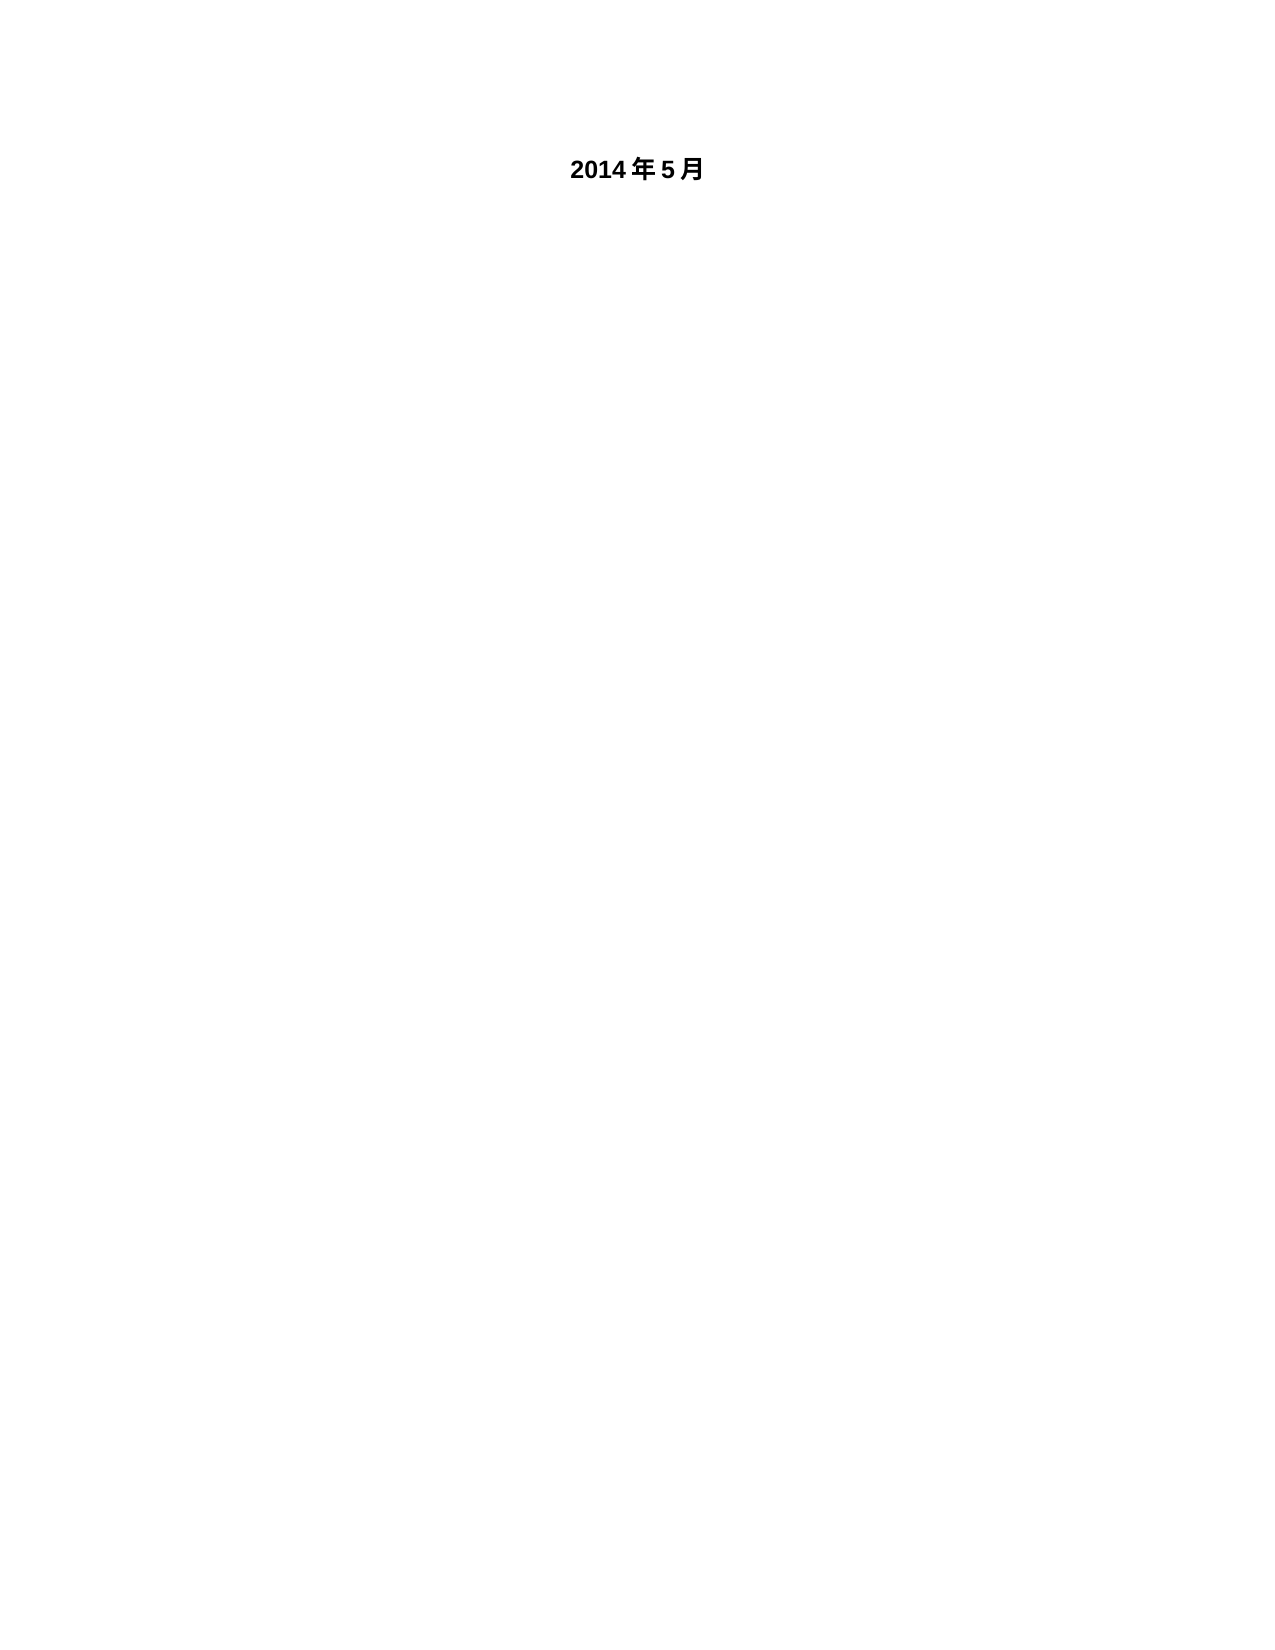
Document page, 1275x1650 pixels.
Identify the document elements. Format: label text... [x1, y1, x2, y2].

text 2014年5月 [187, 150, 1087, 186]
